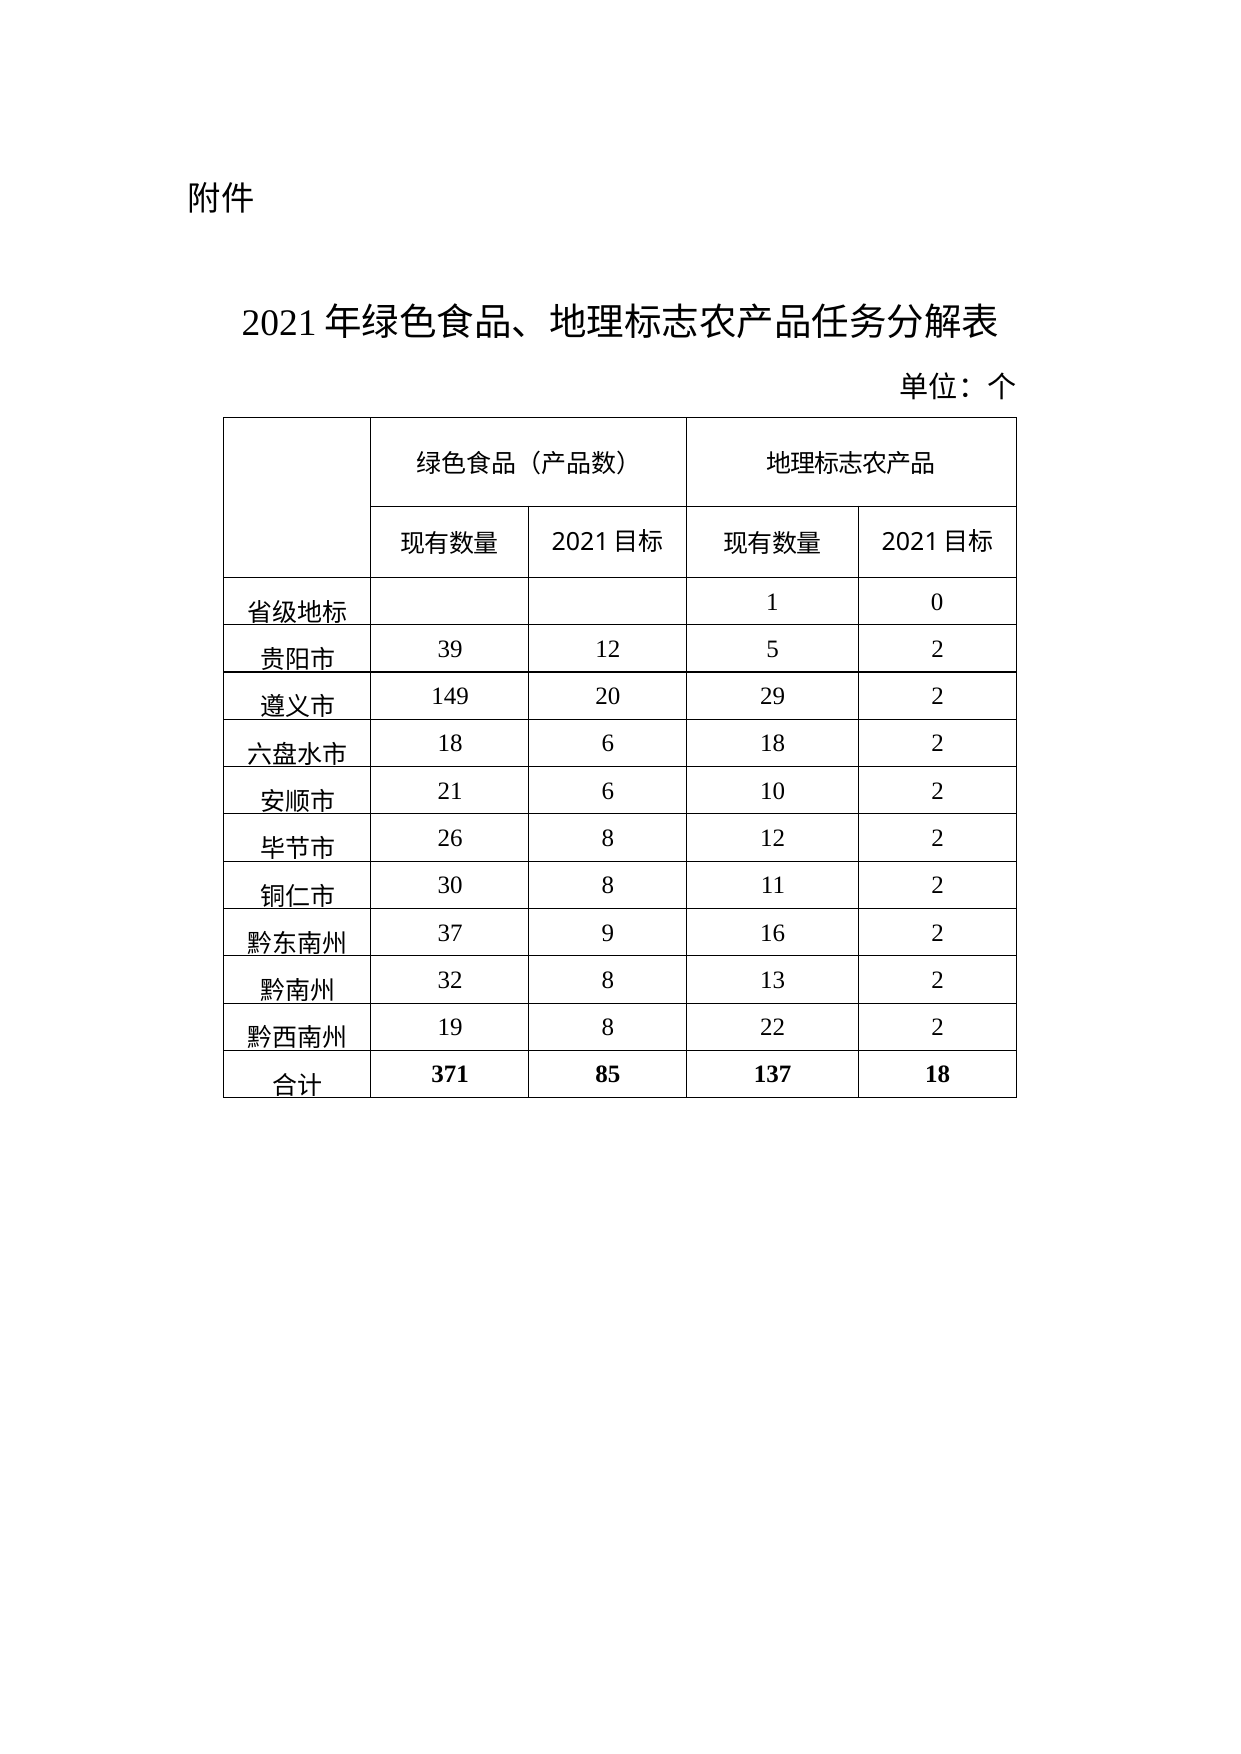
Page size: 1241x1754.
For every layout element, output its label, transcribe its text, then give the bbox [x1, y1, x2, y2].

table_cell 8 [529, 1004, 686, 1050]
table_cell 2 [859, 956, 1016, 1002]
table_cell 8 [529, 814, 686, 861]
table_cell 0 [859, 578, 1016, 624]
table_cell 18 [687, 720, 858, 766]
table_cell 37 [371, 909, 528, 955]
table_cell 6 [529, 767, 686, 813]
table_cell 20 [529, 673, 686, 719]
table_cell 省级地标 [224, 578, 370, 624]
table_cell 19 [371, 1004, 528, 1050]
table_cell 12 [529, 625, 686, 671]
table_cell 149 [371, 673, 528, 719]
table_cell 2 [859, 673, 1016, 719]
table_cell 2021目标数 [529, 507, 686, 577]
text 2021年绿色食品、地理标志农产品任务分解表 [187, 287, 1053, 352]
table_cell 18 [371, 720, 528, 766]
table_cell 16 [687, 909, 858, 955]
table_cell 29 [687, 673, 858, 719]
table_cell 8 [529, 862, 686, 908]
table_cell 1 [687, 578, 858, 624]
text 附件 [187, 162, 892, 222]
table_cell 2 [859, 767, 1016, 813]
table_cell 2 [859, 720, 1016, 766]
table_cell 13 [687, 956, 858, 1002]
table_cell [529, 578, 686, 624]
table_cell 32 [371, 956, 528, 1002]
table_cell 黔东南州 [224, 909, 370, 955]
table_cell 10 [687, 767, 858, 813]
table_cell 安顺市 [224, 767, 370, 813]
table_cell 30 [371, 862, 528, 908]
table_cell 遵义市 [224, 673, 370, 719]
table_cell 85 [529, 1051, 686, 1097]
table_cell 2 [859, 862, 1016, 908]
table_cell 8 [529, 956, 686, 1002]
table_cell 2 [859, 1004, 1016, 1050]
table_cell 39 [371, 625, 528, 671]
table_header [224, 418, 370, 577]
table_cell 2 [859, 909, 1016, 955]
table_cell 2 [859, 814, 1016, 861]
table_cell 贵阳市 [224, 625, 370, 671]
table_cell 22 [687, 1004, 858, 1050]
table_cell 黔南州 [224, 956, 370, 1002]
table_cell 12 [687, 814, 858, 861]
table_cell 现有数量 [687, 507, 858, 577]
table_cell 6 [529, 720, 686, 766]
table_cell 26 [371, 814, 528, 861]
table_cell 5 [687, 625, 858, 671]
table_header 绿色食品（产品数） [371, 418, 686, 506]
table_cell 371 [371, 1051, 528, 1097]
table_cell 现有数量 [371, 507, 528, 577]
table_header 地理标志农产品 [687, 418, 1016, 506]
table_cell 六盘水市 [224, 720, 370, 766]
table_cell 18 [859, 1051, 1016, 1097]
table_cell 21 [371, 767, 528, 813]
table_cell [371, 578, 528, 624]
table_cell 2 [859, 625, 1016, 671]
table_cell 9 [529, 909, 686, 955]
table_cell 2021目标数 [859, 507, 1016, 577]
table_cell 毕节市 [224, 814, 370, 861]
table_cell 铜仁市 [224, 862, 370, 908]
table_cell 137 [687, 1051, 858, 1097]
text 单位：个 [187, 352, 1016, 417]
table_cell 黔西南州 [224, 1004, 370, 1050]
table_cell 11 [687, 862, 858, 908]
table_cell 合计 [224, 1051, 370, 1097]
